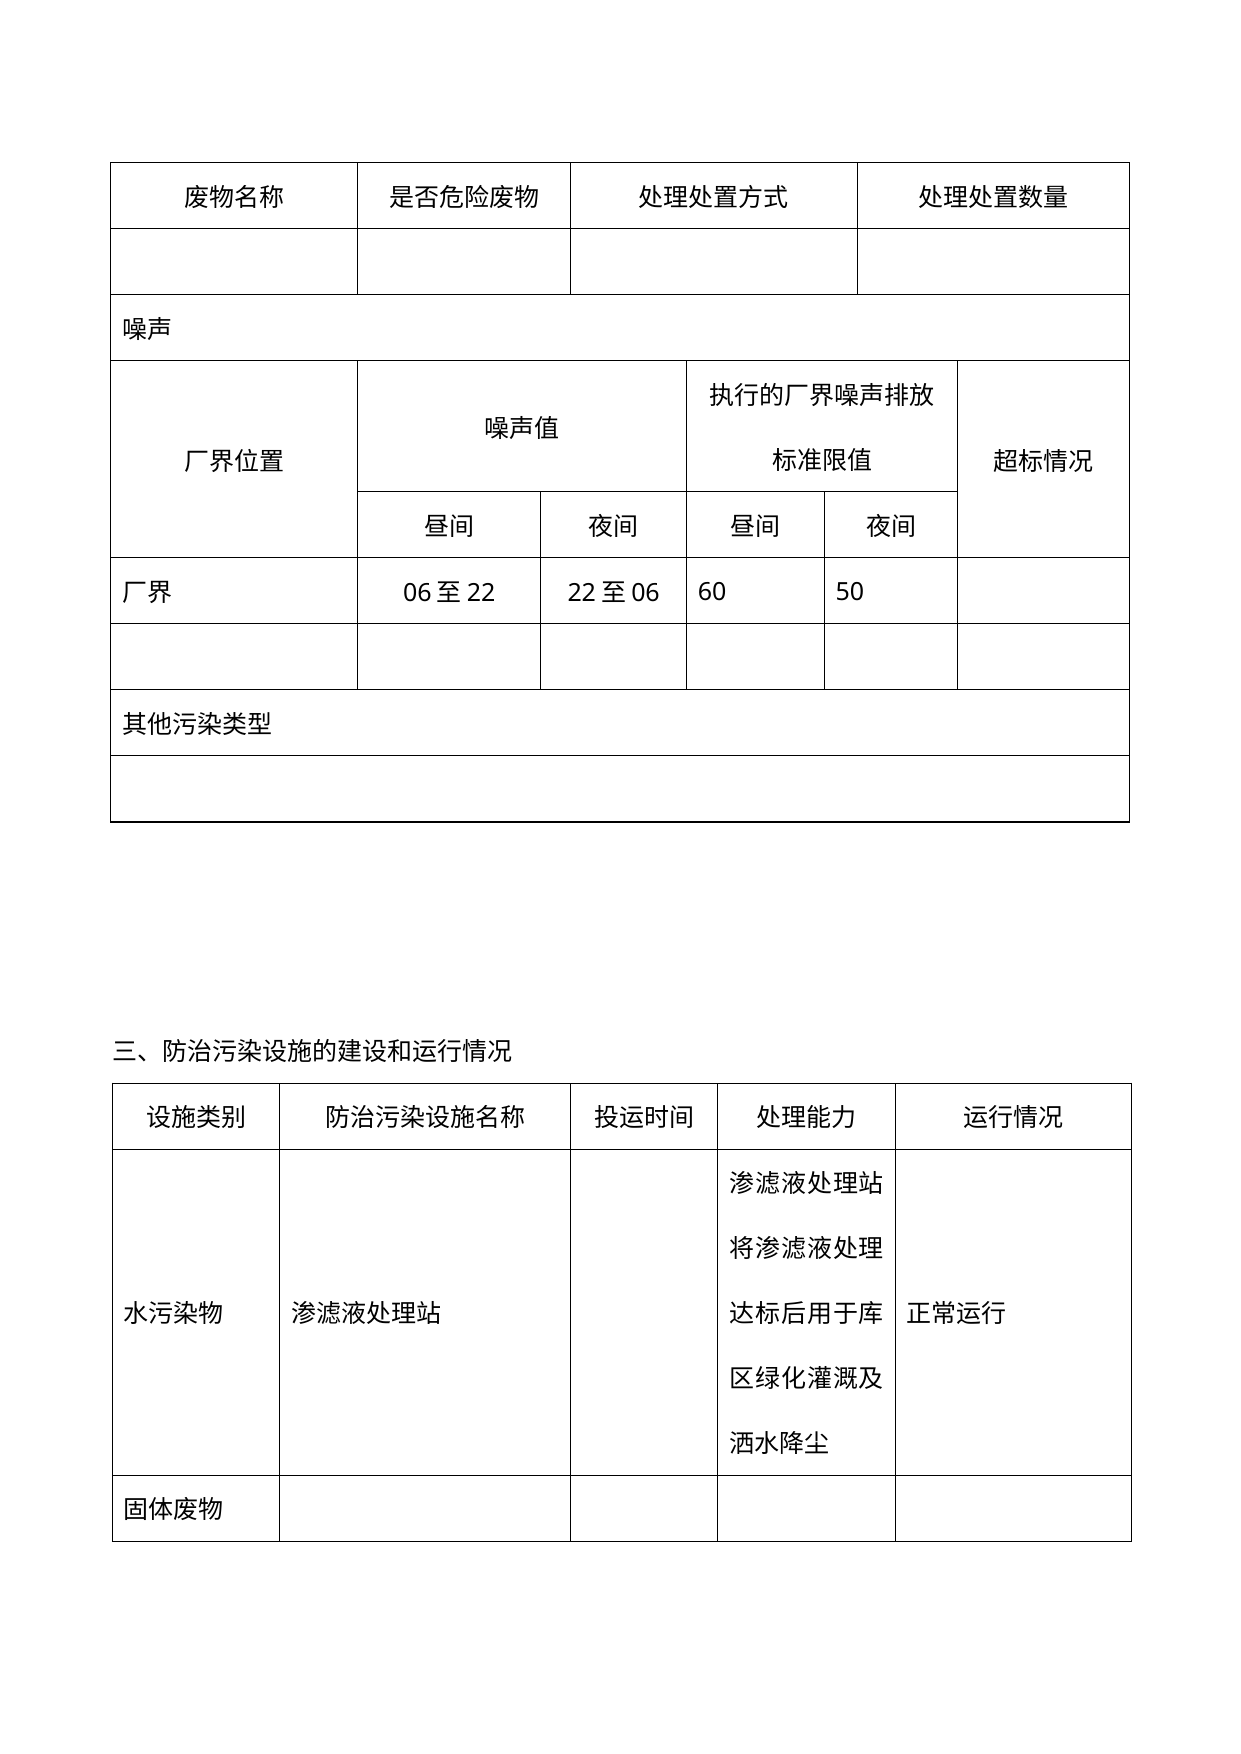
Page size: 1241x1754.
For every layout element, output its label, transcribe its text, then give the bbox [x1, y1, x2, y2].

text 三、防治污染设施的建设和运行情况 [112, 1017, 1128, 1082]
table_cell 是否危险废物 [358, 163, 570, 228]
table_cell [358, 624, 540, 689]
table_header 投运时间 [571, 1084, 717, 1148]
table_cell [896, 1476, 1131, 1541]
table_cell [541, 624, 686, 689]
table_cell 噪声 [111, 295, 1129, 360]
table_cell [958, 624, 1129, 689]
table_header 运行情况 [896, 1084, 1131, 1148]
table_cell [958, 558, 1129, 623]
table_cell 废物名称 [111, 163, 357, 228]
table_cell 夜间 [541, 492, 686, 557]
table_cell 水污染物 [113, 1150, 279, 1474]
table_cell 夜间 [825, 492, 957, 557]
table_cell 渗滤液处理站将渗滤液处理达标后用于库区绿化灌溉及洒水降尘 [718, 1150, 895, 1474]
table_cell [571, 229, 857, 294]
table_cell 超标情况 [958, 361, 1129, 557]
table_cell [280, 1476, 570, 1541]
table_cell 处理处置数量 [858, 163, 1129, 228]
table_cell 执行的厂界噪声排放标准限值 [687, 361, 957, 491]
table_cell 22至06 [541, 558, 686, 623]
table_cell 厂界 [111, 558, 357, 623]
table_cell [111, 229, 357, 294]
table_cell [111, 624, 357, 689]
table_header 设施类别 [113, 1084, 279, 1148]
table_header 防治污染设施名称 [280, 1084, 570, 1148]
table_cell 固体废物 [113, 1476, 279, 1541]
table_cell 昼间 [358, 492, 540, 557]
table_header 处理能力 [718, 1084, 895, 1148]
table_cell 06至22 [358, 558, 540, 623]
table_cell 60 [687, 558, 824, 623]
table_cell 噪声值 [358, 361, 686, 491]
table_cell [687, 624, 824, 689]
table_cell 昼间 [687, 492, 824, 557]
table_cell 厂界位置 [111, 361, 357, 557]
table_cell 渗滤液处理站 [280, 1150, 570, 1474]
table_cell [571, 1150, 717, 1474]
table_cell 其他污染类型 [111, 690, 1129, 755]
table_cell [571, 1476, 717, 1541]
table_cell 50 [825, 558, 957, 623]
table_cell 正常运行 [896, 1150, 1131, 1474]
table_cell [825, 624, 957, 689]
table_cell [718, 1476, 895, 1541]
table_cell [858, 229, 1129, 294]
table_cell 处理处置方式 [571, 163, 857, 228]
table_cell [111, 756, 1129, 821]
table_cell [358, 229, 570, 294]
